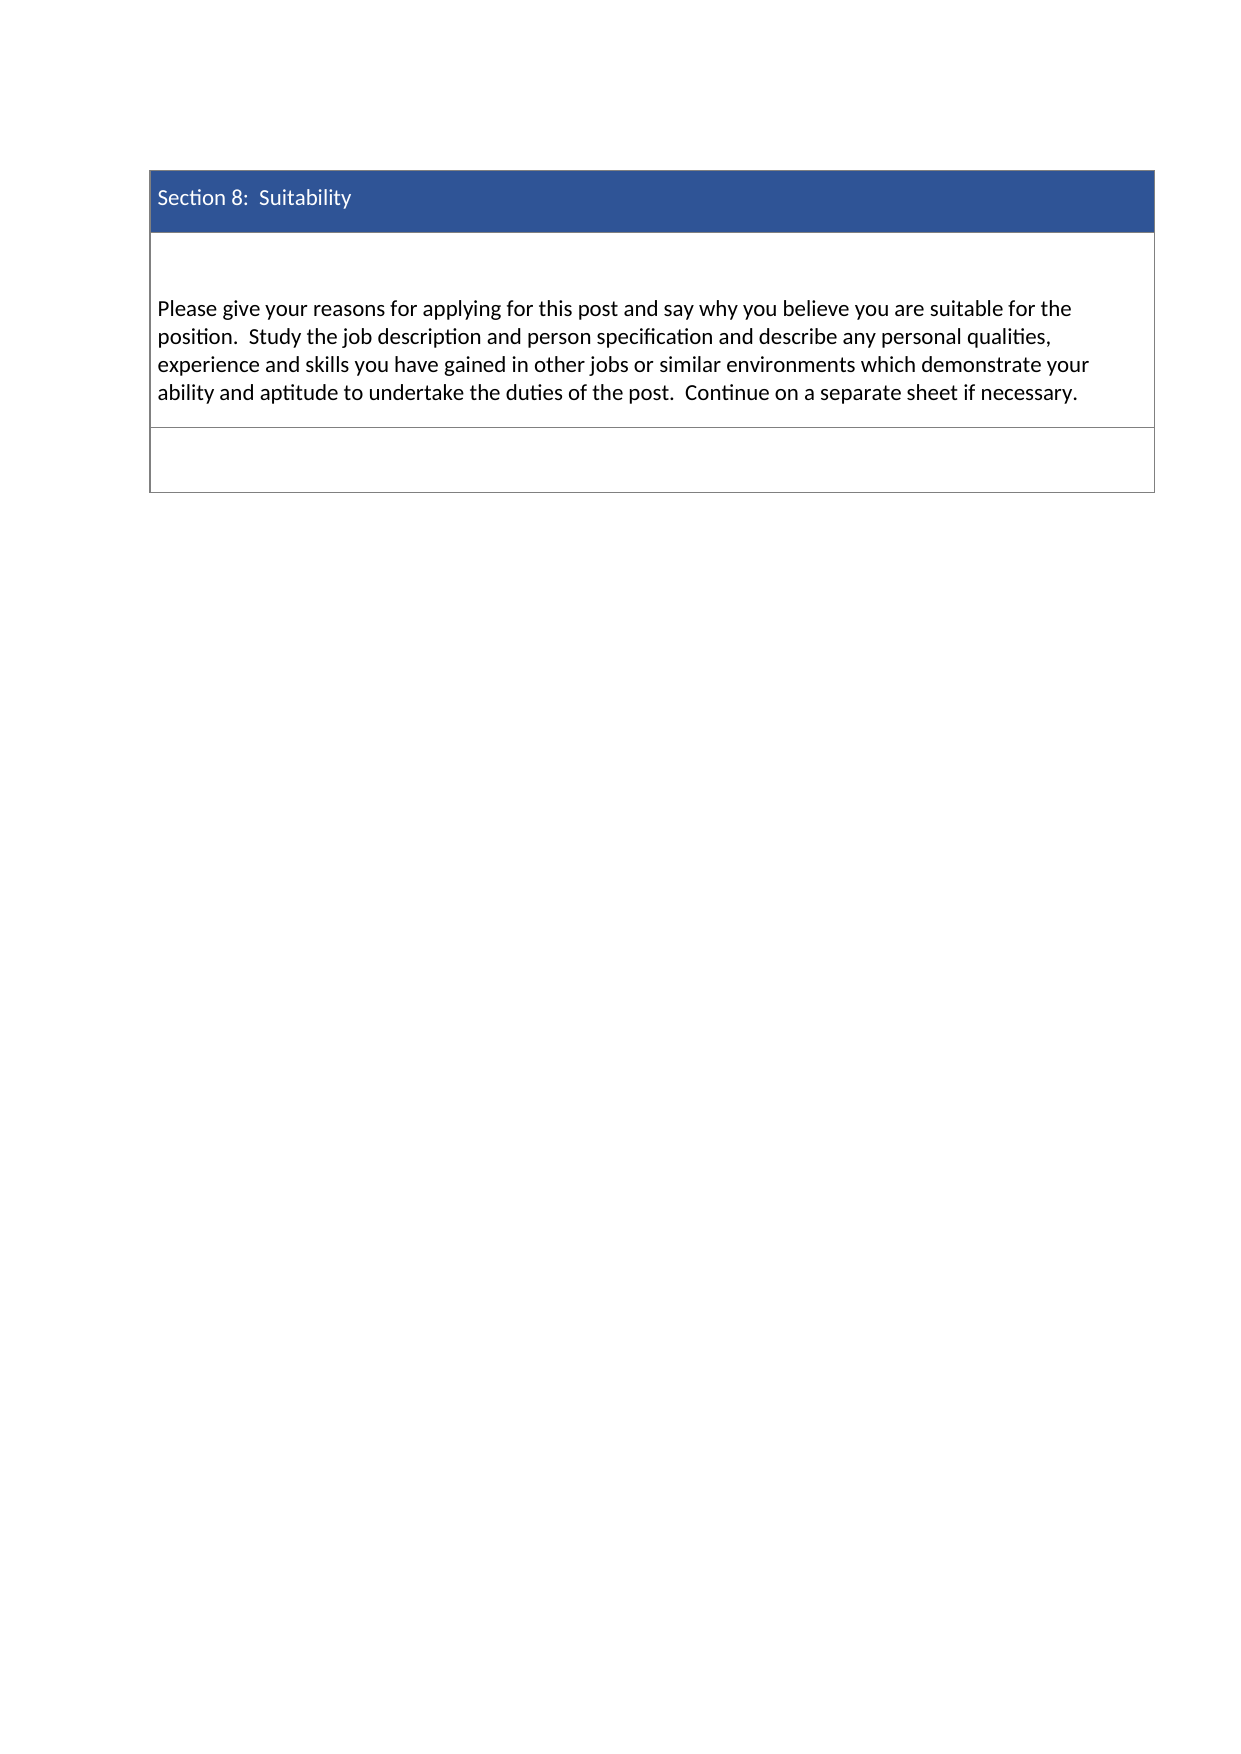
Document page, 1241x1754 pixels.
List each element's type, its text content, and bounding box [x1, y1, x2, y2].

table_cell Please give your reasons for applying for this post and say why you believe you are suitable for the position. Study the job description and person specification and describe any personal qualities, experience and skills you have gained in other jobs or similar environments which demonstrate your ability and aptitude to undertake the duties of the post. Continue on a separate sheet if necessary. [151, 233, 1154, 427]
table_header Section 8: Suitability [151, 171, 1154, 232]
table_cell [151, 428, 1154, 492]
